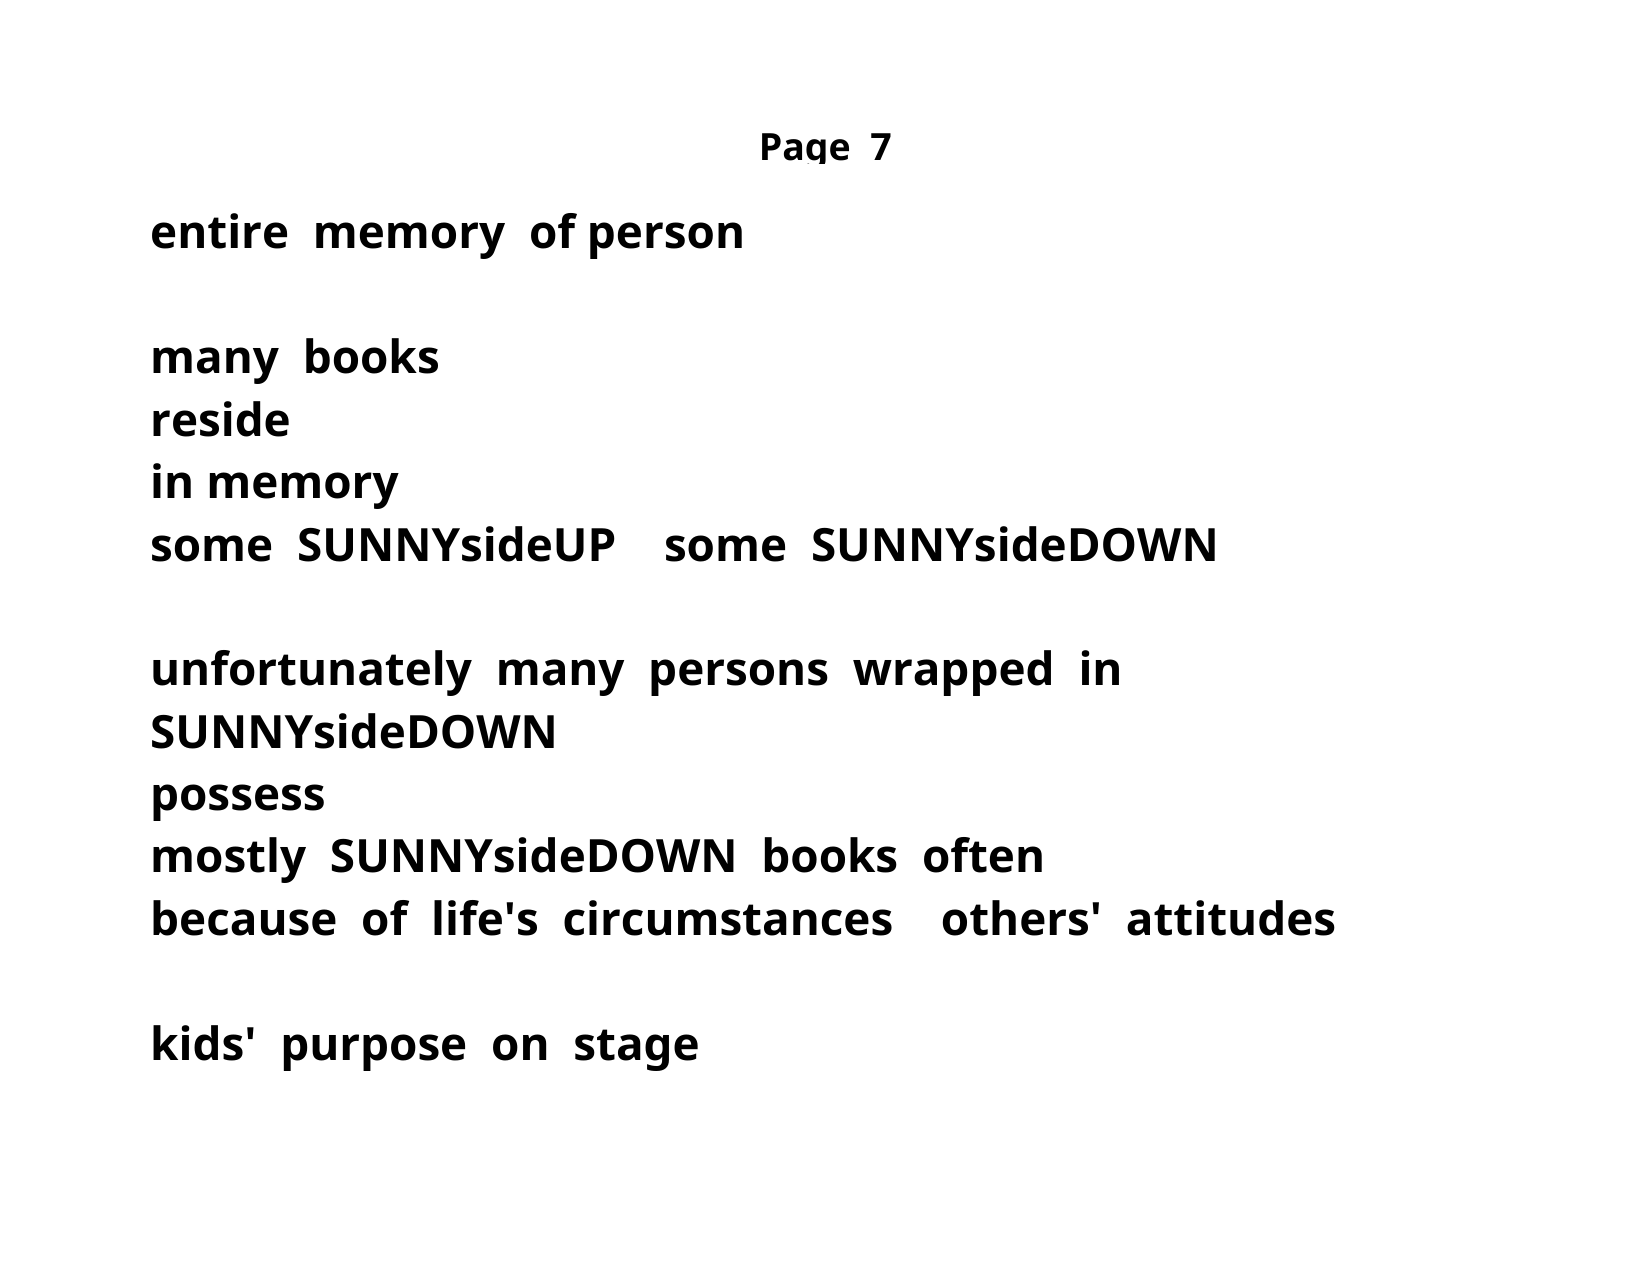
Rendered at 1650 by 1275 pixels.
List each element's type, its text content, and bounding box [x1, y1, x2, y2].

text unfortunately many persons wrapped in SUNNYsideDOWN [150, 637, 1500, 762]
text because of life's circumstances others' attitudes [150, 886, 1500, 949]
text reside [150, 387, 1500, 449]
text kids' purpose on stage [150, 1011, 1500, 1073]
text possess [150, 762, 1500, 824]
text some SUNNYsideUP some SUNNYsideDOWN [150, 512, 1500, 574]
text mostly SUNNYsideDOWN books often [150, 824, 1500, 886]
text many books [150, 325, 1500, 387]
text entire memory of person [150, 200, 1500, 262]
text in memory [150, 449, 1500, 512]
